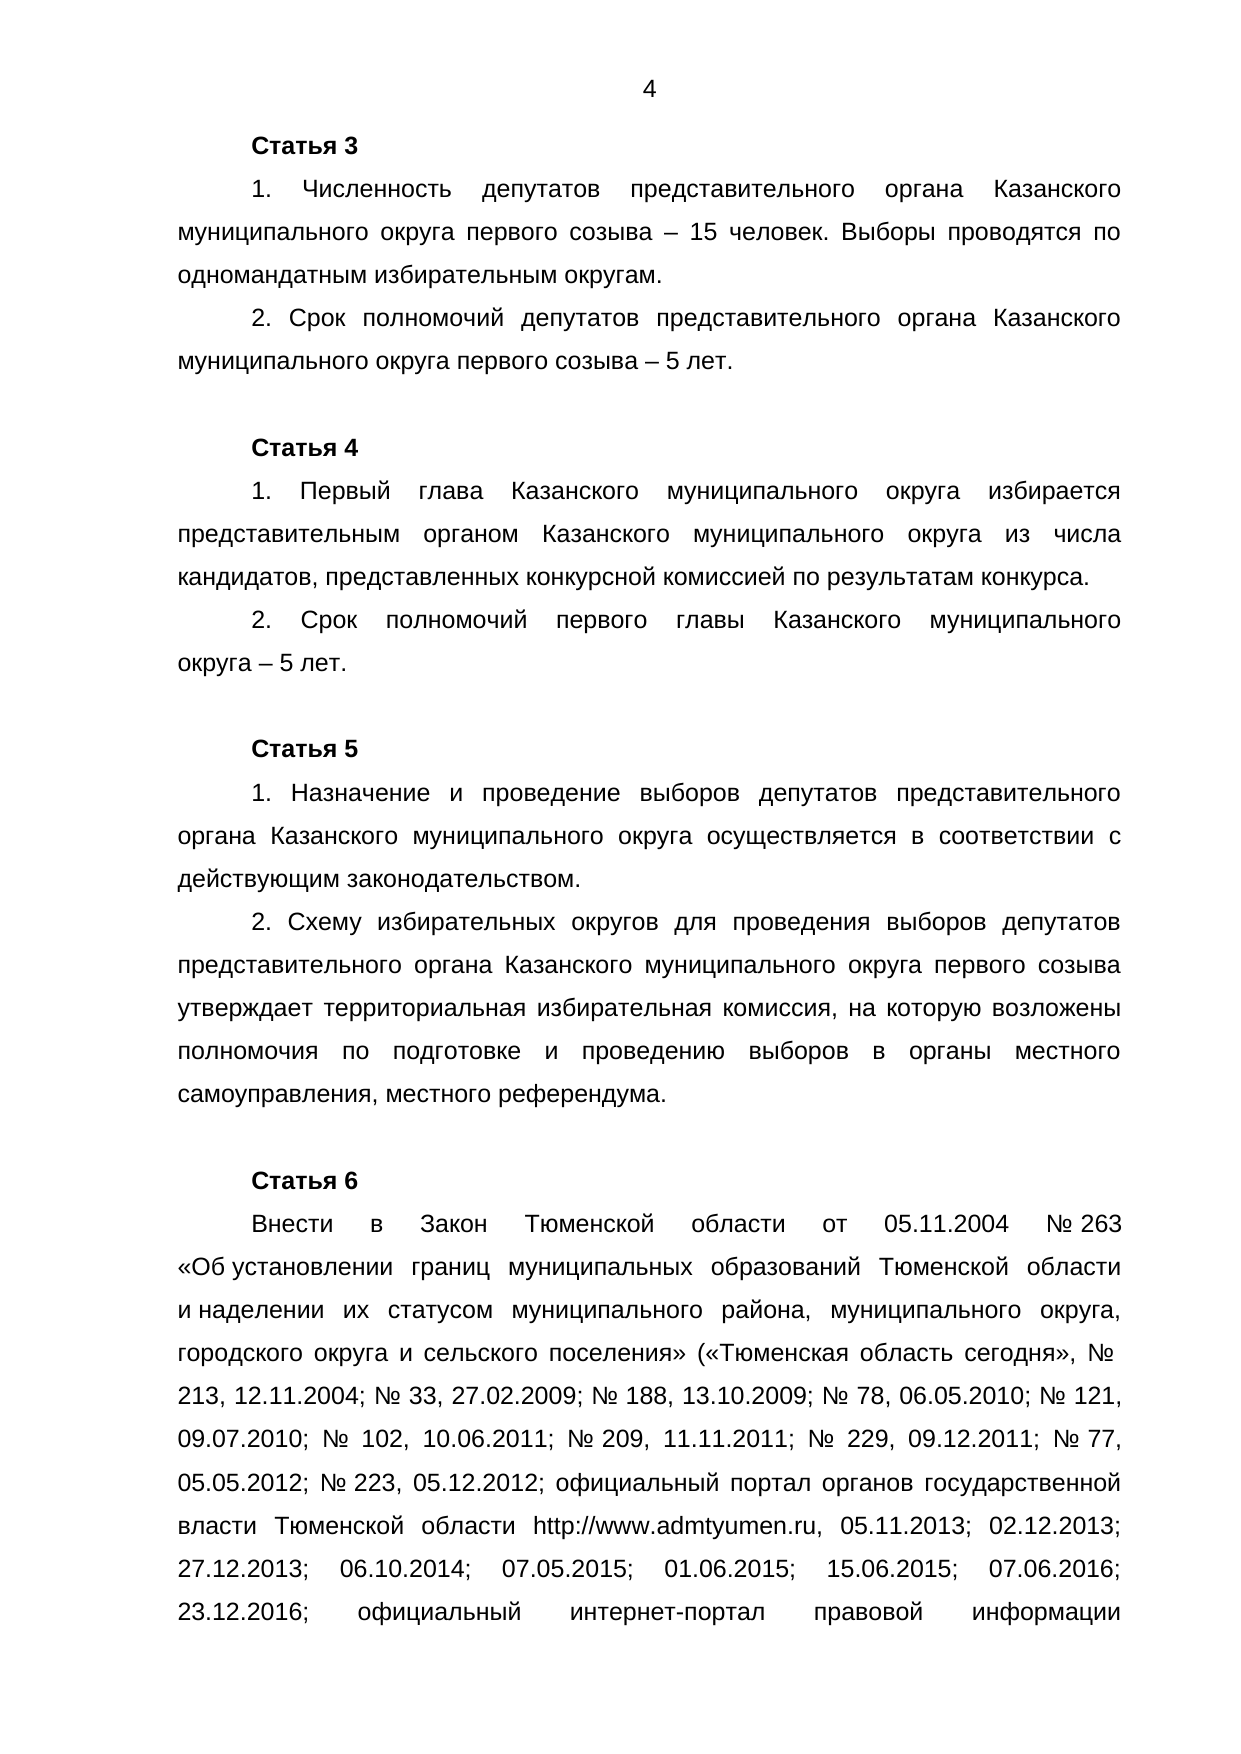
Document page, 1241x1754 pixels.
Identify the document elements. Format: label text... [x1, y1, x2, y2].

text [177, 1209, 1122, 1626]
text Статья 5 [177, 734, 1122, 763]
text 1. Численность депутатов представительного органа Казанского муниципального округа первого созыва – 15 человек. Выборы проводятся по одномандатным избирательным округам. [177, 174, 1122, 289]
text 2. Срок полномочий первого главы Казанского муниципального округа – 5 лет. [177, 605, 1122, 677]
text 1. Первый глава Казанского муниципального округа избирается представительным органом Казанского муниципального округа из числа кандидатов, представленных конкурсной комиссией по результатам конкурса. [177, 476, 1122, 591]
text 2. Схему избирательных округов для проведения выборов депутатов представительного органа Казанского муниципального округа первого созыва утверждает территориальная избирательная комиссия, на которую возложены полномочия по подготовке и проведению выборов в органы местного самоуправления, местного референдума. [177, 907, 1122, 1108]
text 1. Назначение и проведение выборов депутатов представительного органа Казанского муниципального округа осуществляется в соответствии с действующим законодательством. [177, 777, 1122, 892]
text Статья 6 [177, 1166, 1122, 1194]
text Статья 3 [177, 131, 1122, 159]
text 2. Срок полномочий депутатов представительного органа Казанского муниципального округа первого созыва – 5 лет. [177, 303, 1122, 375]
text Статья 4 [177, 432, 1122, 461]
